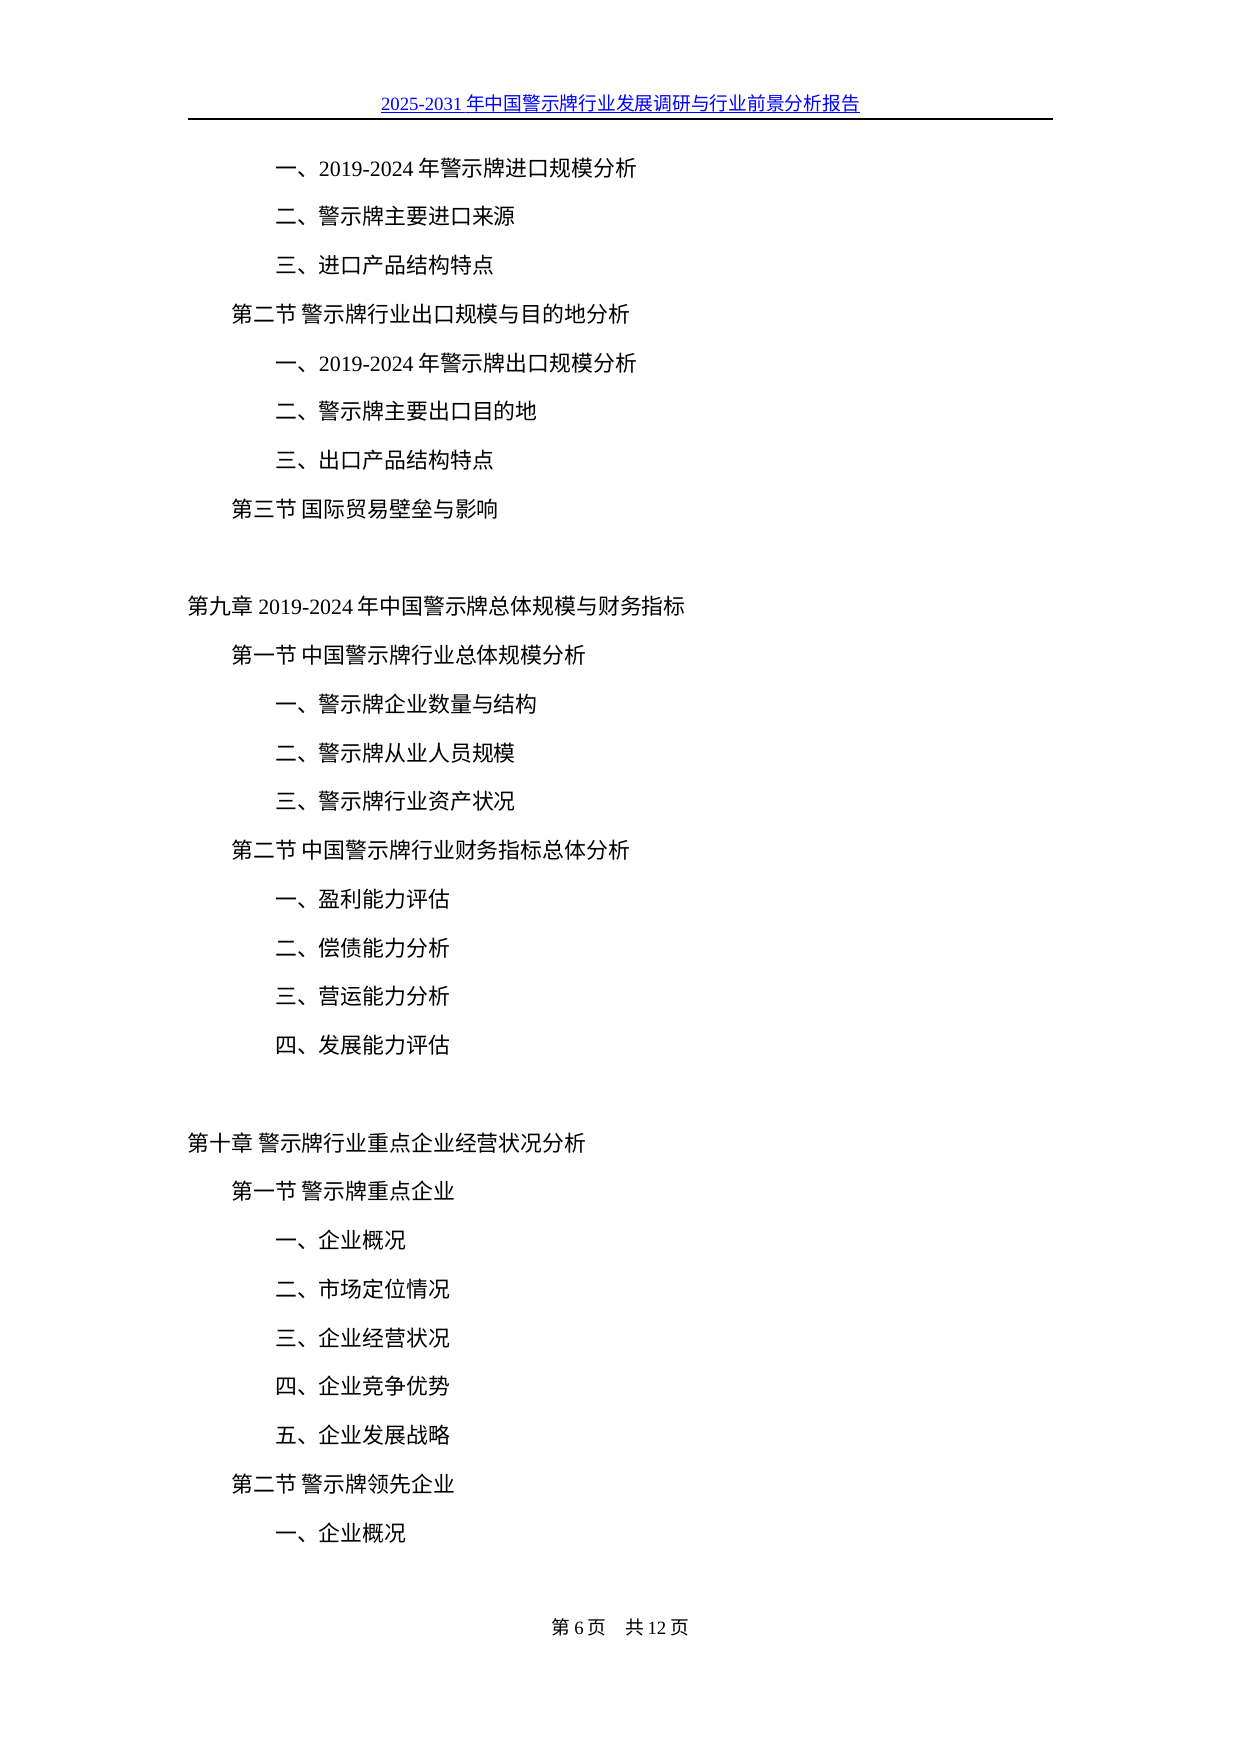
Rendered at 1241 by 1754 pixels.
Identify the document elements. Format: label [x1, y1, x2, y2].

text [187, 150, 1053, 1548]
